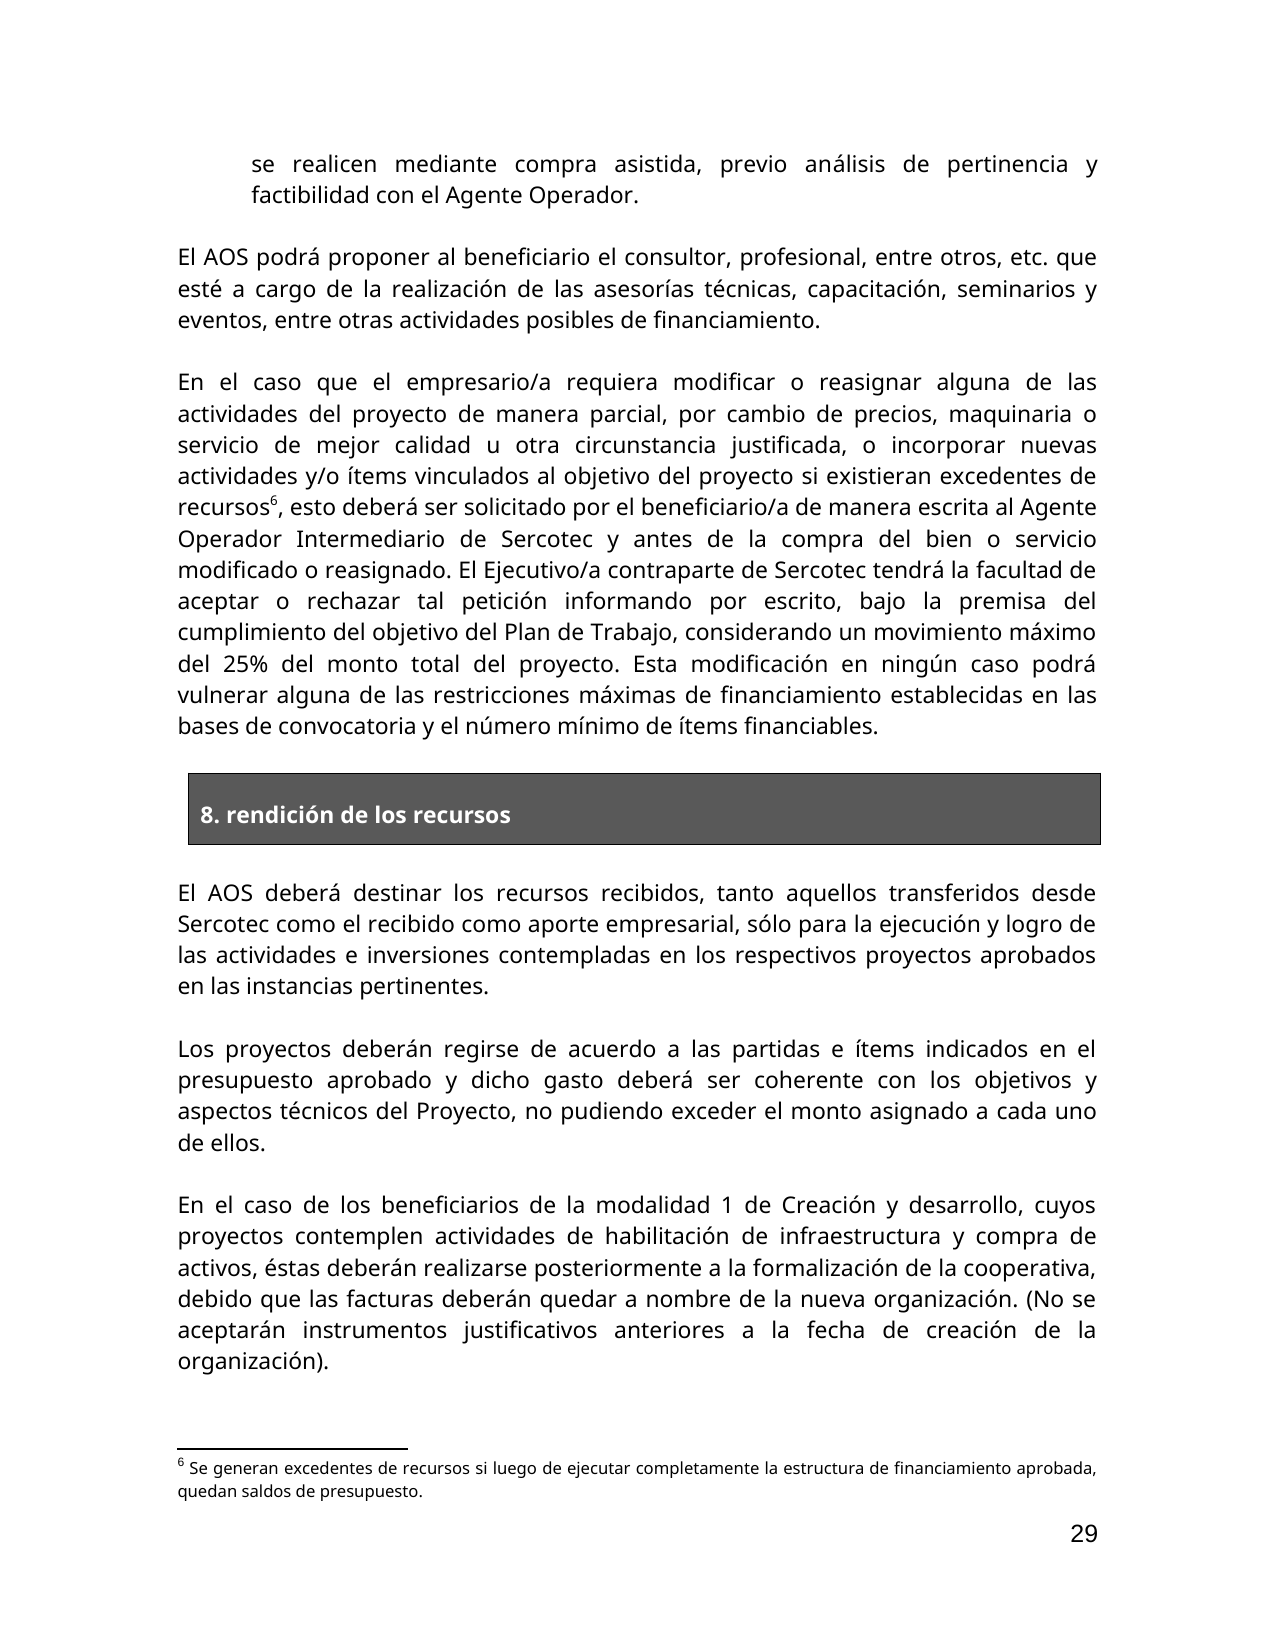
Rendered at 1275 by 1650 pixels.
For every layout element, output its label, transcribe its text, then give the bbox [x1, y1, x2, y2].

text En el caso que el empresario/a requiera modificar o reasignar alguna de las actividades del proyecto de manera parcial, por cambio de precios, maquinaria o servicio de mejor calidad u otra circunstancia justificada, o incorporar nuevas actividades y/o ítems vinculados al objetivo del proyecto si existieran excedentes de recursos, esto deberá ser solicitado por el beneficiario/a de manera escrita al Agente Operador Intermediario de Sercotec y antes de la compra del bien o servicio modificado o reasignado. El Ejecutivo/a contraparte de Sercotec tendrá la facultad de aceptar o rechazar tal petición informando por escrito, bajo la premisa del cumplimiento del objetivo del Plan de Trabajo, considerando un movimiento máximo del 25% del monto total del proyecto. Esta modificación en ningún caso podrá vulnerar alguna de las restricciones máximas de financiamiento establecidas en las bases de convocatoria y el número mínimo de ítems financiables. [177, 366, 1098, 741]
text El AOS deberá destinar los recursos recibidos, tanto aquellos transferidos desde Sercotec como el recibido como aporte empresarial, sólo para la ejecución y logro de las actividades e inversiones contempladas en los respectivos proyectos aprobados en las instancias pertinentes. [177, 876, 1098, 1001]
text Los proyectos deberán regirse de acuerdo a las partidas e ítems indicados en el presupuesto aprobado y dicho gasto deberá ser coherente con los objetivos y aspectos técnicos del Proyecto, no pudiendo exceder el monto asignado a cada uno de ellos. [177, 1033, 1098, 1158]
text En el caso de los beneficiarios de la modalidad 1 de Creación y desarrollo, cuyos proyectos contemplen actividades de habilitación de infraestructura y compra de activos, éstas deberán realizarse posteriormente a la formalización de la cooperativa, debido que las facturas deberán quedar a nombre de la nueva organización. (No se aceptarán instrumentos justificativos anteriores a la fecha de creación de la organización). [177, 1189, 1098, 1376]
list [251, 148, 1098, 210]
table_header 8. rendición de los recursos [189, 774, 1100, 844]
text El AOS podrá proponer al beneficiario el consultor, profesional, entre otros, etc. que esté a cargo de la realización de las asesorías técnicas, capacitación, seminarios y eventos, entre otras actividades posibles de financiamiento. [177, 241, 1098, 335]
